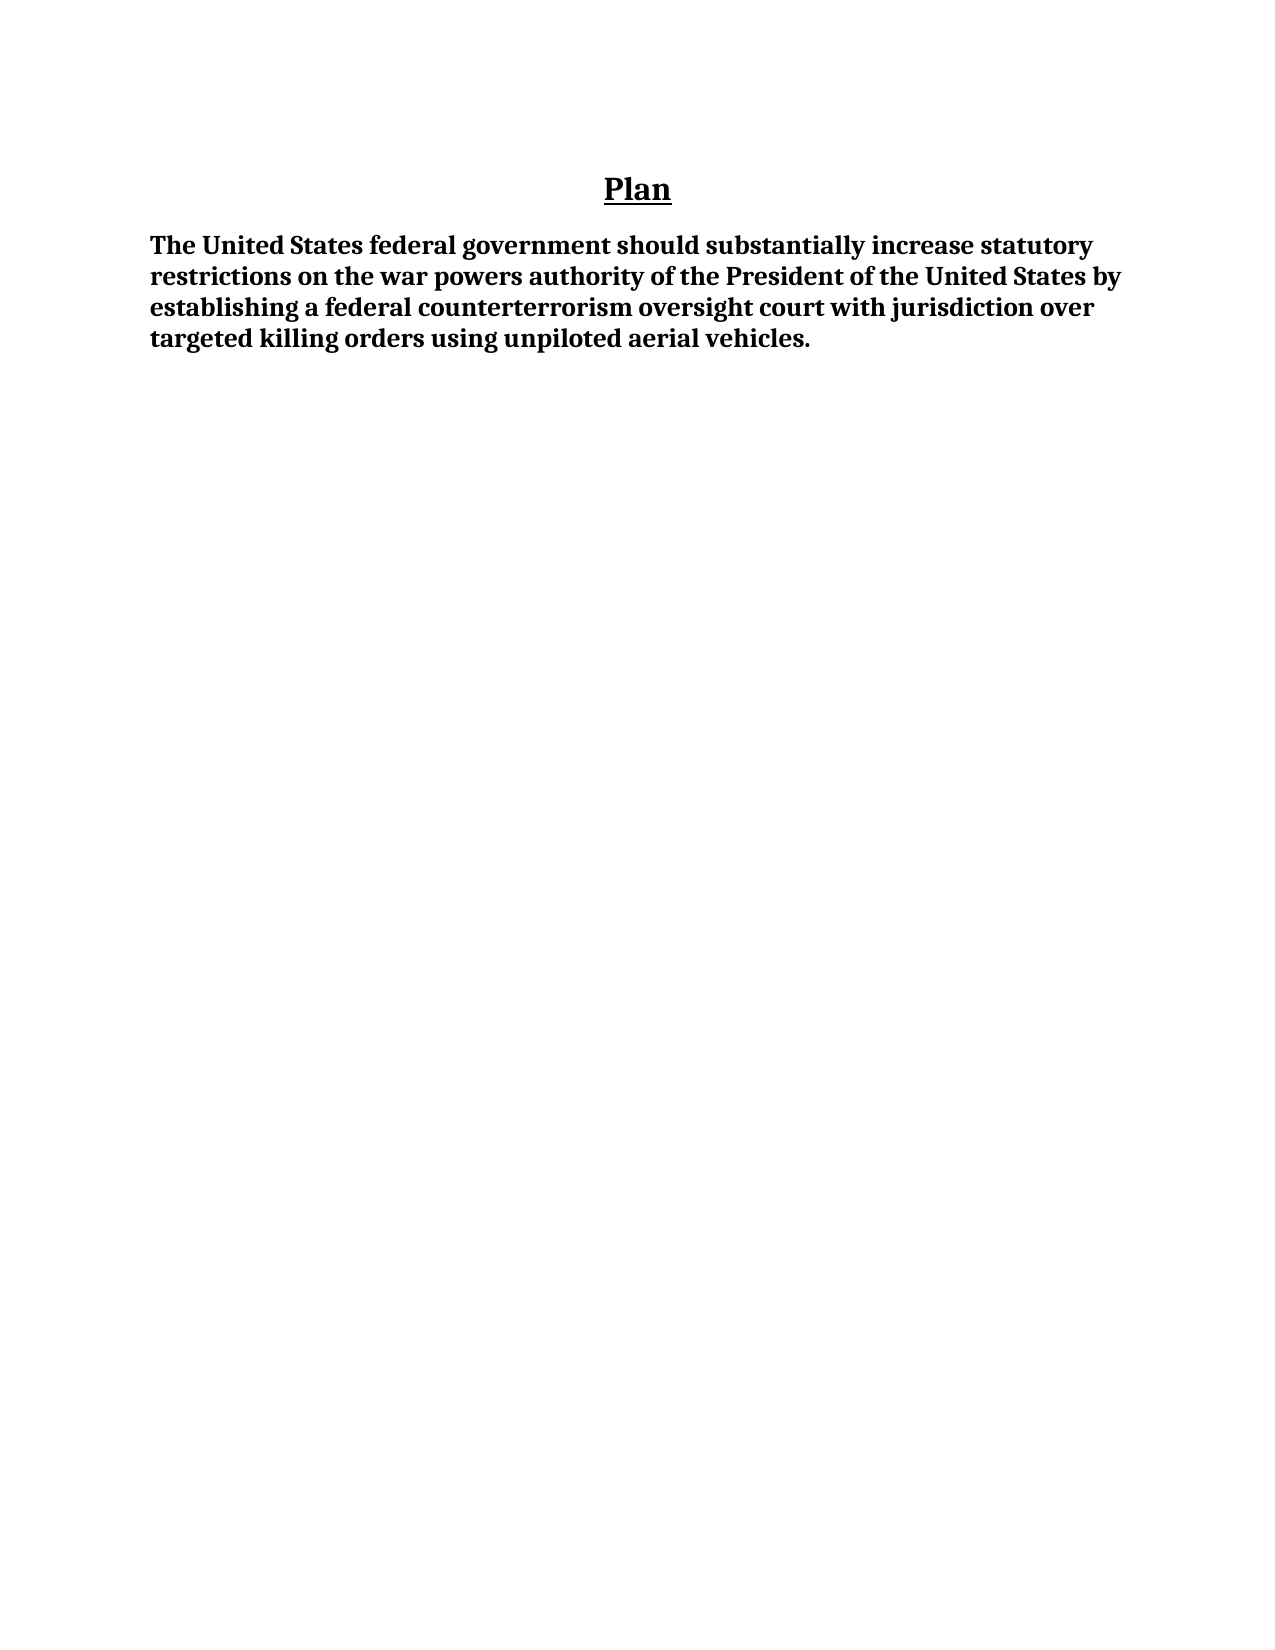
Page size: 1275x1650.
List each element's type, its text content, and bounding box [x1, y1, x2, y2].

subtitle Plan [150, 171, 1125, 209]
subtitle The United States federal government should substantially increase statutory restrictions on the war powers authority of the President of the United States by establishing a federal counterterrorism oversight court with jurisdiction over targeted killing orders using unpiloted aerial vehicles. [150, 230, 1125, 354]
